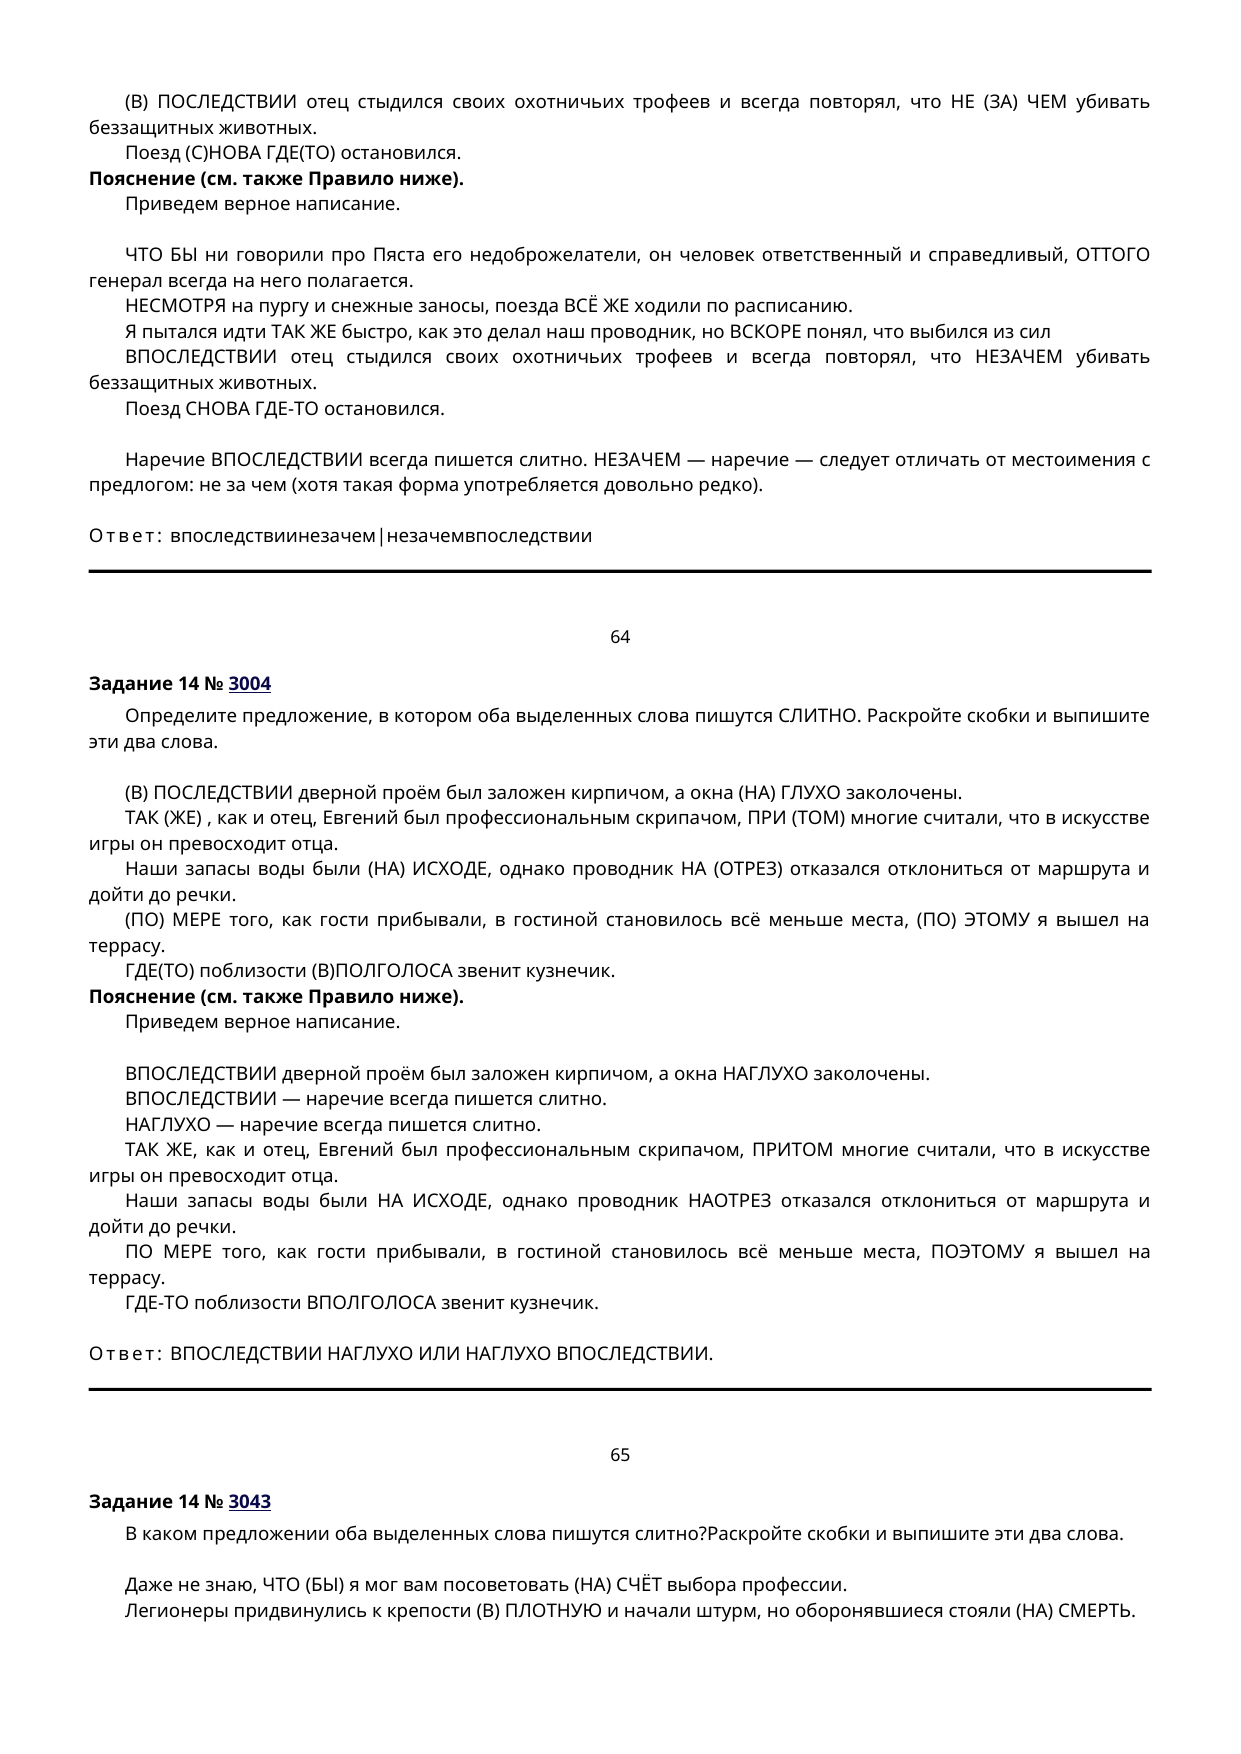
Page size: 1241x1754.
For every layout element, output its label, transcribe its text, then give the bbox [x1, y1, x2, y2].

text (В) ПОСЛЕДСТВИИ дверной проём был заложен кирпичом, а окна (НА) ГЛУХО заколочены. [89, 779, 1152, 805]
text ВПОСЛЕДСТВИИ отец стыдился своих охотничьих трофеев и всегда повторял, что НЕЗАЧЕМ убивать беззащитных животных. [89, 344, 1152, 395]
text Ответ: впоследствиинезачем|незачемвпоследствии [89, 522, 1152, 548]
text ГДЕ-ТО поблизости ВПОЛГОЛОСА звенит кузнечик. [89, 1289, 1152, 1315]
text ГДЕ(ТО) поблизости (В)ПОЛГОЛОСА звенит кузнечик. [89, 958, 1152, 983]
text (ПО) МЕРЕ того, как гости прибывали, в гостиной становилось всё меньше места, (ПО) ЭТОМУ я вышел на террасу. [89, 907, 1152, 958]
text ВПОСЛЕДСТВИИ — наречие всегда пишется слитно. [89, 1085, 1152, 1111]
text Поезд (С)НОВА ГДЕ(ТО) остановился. [89, 140, 1152, 165]
text Наши запасы воды были НА ИСХОДЕ, однако проводник НАОТРЕЗ отказался отклониться от маршрута и дойти до речки. [89, 1187, 1152, 1238]
text Приведем верное написание. [89, 1009, 1152, 1034]
text Пояснение (см. также Правило ниже). [89, 165, 1152, 191]
text Легионеры придвинулись к крепости (В) ПЛОТНУЮ и начали штурм, но оборонявшиеся стояли (НА) СМЕРТЬ. [89, 1597, 1152, 1623]
text Даже не знаю, ЧТО (БЫ) я мог вам посоветовать (НА) СЧЁТ выбора профессии. [89, 1572, 1152, 1597]
text Наши запасы воды были (НА) ИСХОДЕ, однако проводник НА (ОТРЕЗ) отказался отклониться от маршрута и дойти до речки. [89, 856, 1152, 907]
text (В) ПОСЛЕДСТВИИ отец стыдился своих охотничьих трофеев и всегда повторял, что НЕ (ЗА) ЧЕМ убивать беззащитных животных. [89, 89, 1152, 140]
text В каком предложении оба выделенных слова пишутся слитно?Раскройте скобки и выпишите эти два слова. [89, 1521, 1152, 1546]
text НЕСМОТРЯ на пургу и снежные заносы, поезда ВСЁ ЖЕ ходили по расписанию. [89, 293, 1152, 318]
text Задание 14 № 3004 [89, 670, 1152, 695]
text ВПОСЛЕДСТВИИ дверной проём был заложен кирпичом, а окна НАГЛУХО заколочены. [89, 1060, 1152, 1085]
text ТАК ЖЕ, как и отец, Евгений был профессиональным скрипачом, ПРИТОМ многие считали, что в искусстве игры он превосходит отца. [89, 1136, 1152, 1187]
text ЧТО БЫ ни говорили про Пяста его недоброжелатели, он человек ответственный и справедливый, ОТТОГО генерал всегда на него полагается. [89, 242, 1152, 293]
text Определите предложение, в котором оба выделенных слова пишутся СЛИТНО. Раскройте скобки и выпишите эти два слова. [89, 703, 1152, 754]
text ПО МЕРЕ того, как гости прибывали, в гостиной становилось всё меньше места, ПОЭТОМУ я вышел на террасу. [89, 1238, 1152, 1289]
text ТАК (ЖЕ) , как и отец, Евгений был профессиональным скрипачом, ПРИ (ТОМ) многие считали, что в искусстве игры он превосходит отца. [89, 805, 1152, 856]
text Задание 14 № 3043 [89, 1488, 1152, 1513]
text Поезд СНОВА ГДЕ-ТО остановился. [89, 395, 1152, 420]
text 65 [89, 1437, 1152, 1466]
text Я пытался идти ТАК ЖЕ быстро, как это делал наш проводник, но ВСКОРЕ понял, что выбился из сил [89, 318, 1152, 344]
text Приведем верное написание. [89, 191, 1152, 216]
text Ответ: ВПОСЛЕДСТВИИ НАГЛУХО ИЛИ НАГЛУХО ВПОСЛЕДСТВИИ. [89, 1341, 1152, 1366]
text Наречие ВПОСЛЕДСТВИИ всегда пишется слитно. НЕЗАЧЕМ — наречие — следует отличать от местоимения с предлогом: не за чем (хотя такая форма употребляется довольно редко). [89, 446, 1152, 497]
text 64 [89, 619, 1152, 648]
text НАГЛУХО — наречие всегда пишется слитно. [89, 1111, 1152, 1136]
text Пояснение (см. также Правило ниже). [89, 983, 1152, 1009]
